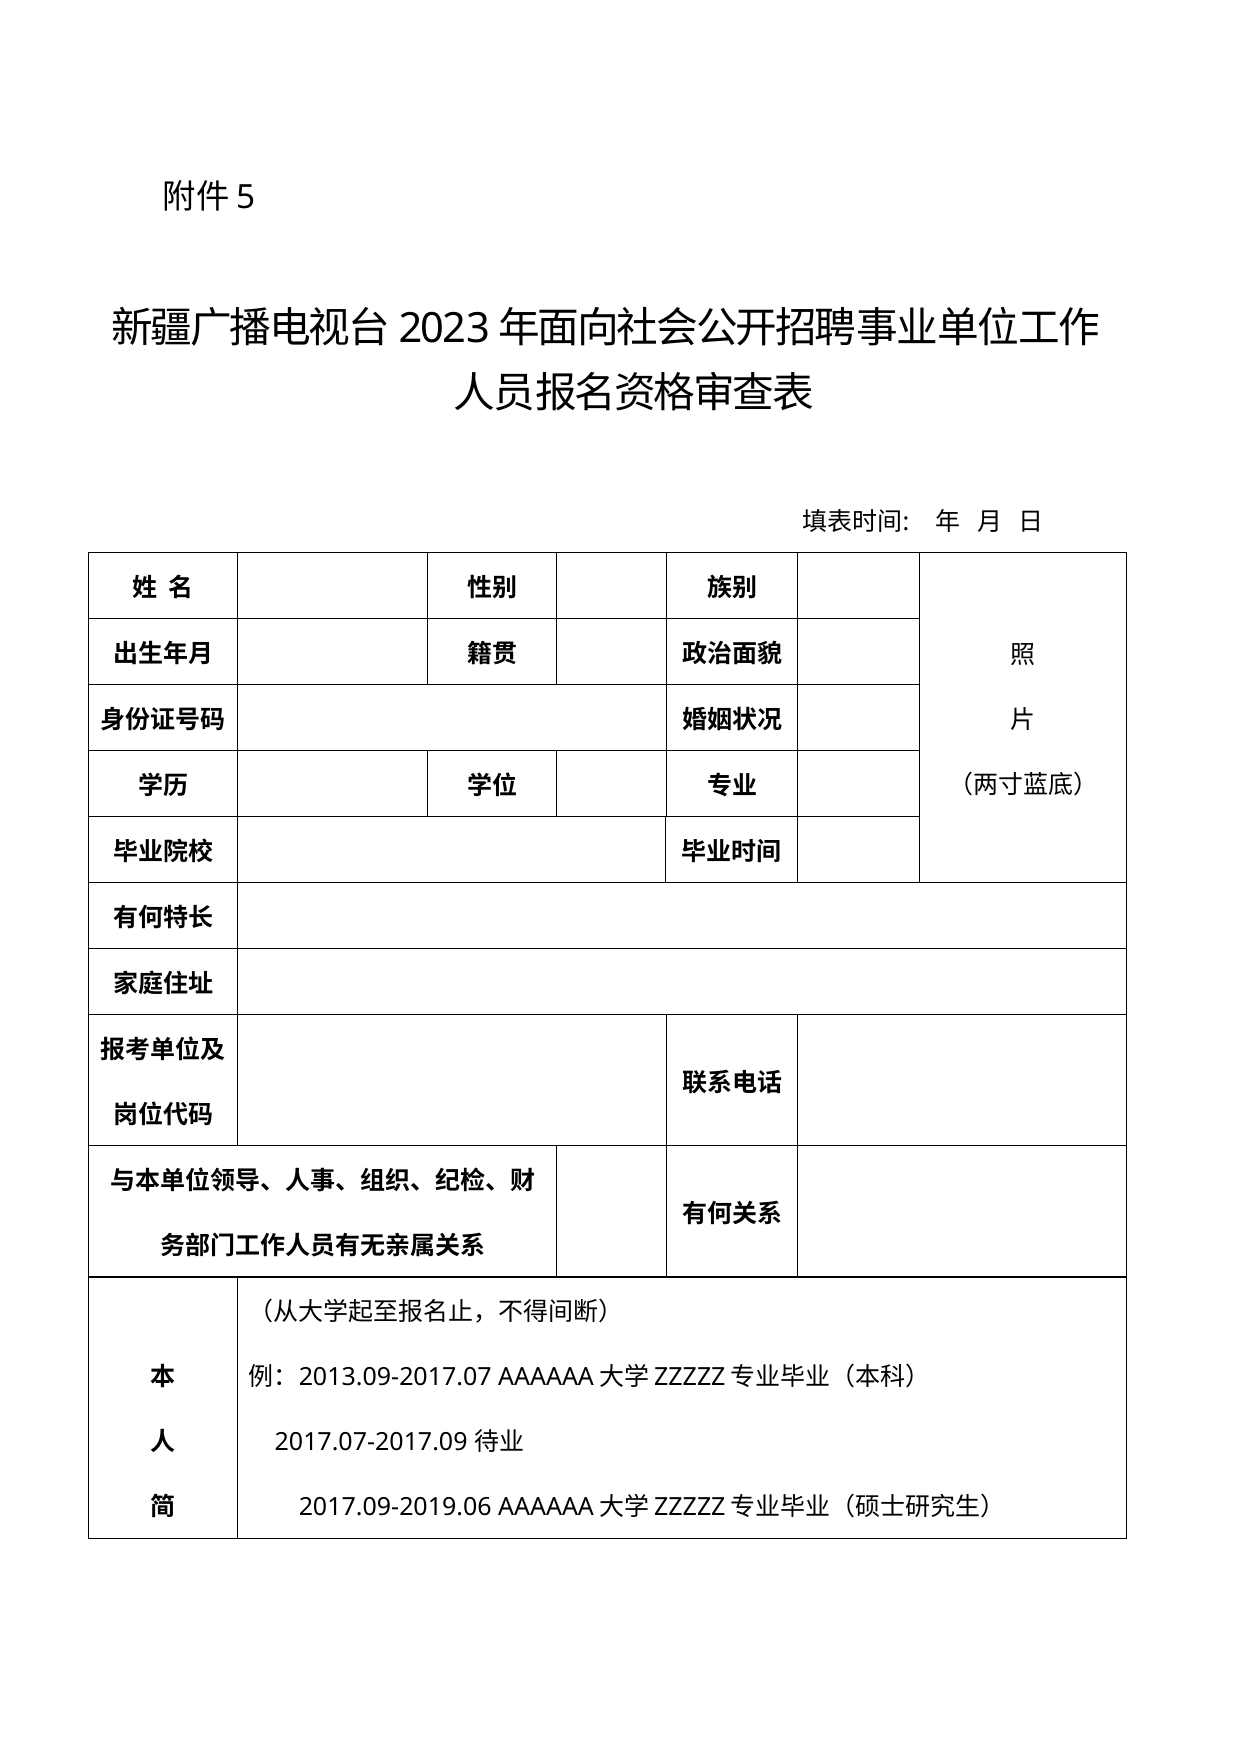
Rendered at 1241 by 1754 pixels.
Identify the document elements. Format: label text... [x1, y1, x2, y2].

table_cell 有何关系 [667, 1146, 797, 1276]
table_cell 籍贯 [428, 619, 556, 684]
table_cell [238, 883, 1126, 948]
table_cell 本 人 简 历 [89, 1278, 237, 1537]
table_header [798, 553, 919, 618]
table_cell [798, 1015, 1126, 1145]
table_cell [238, 949, 1126, 1014]
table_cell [238, 1278, 1126, 1537]
table_cell 毕业时间 [666, 817, 797, 882]
table_cell 家庭住址 [89, 949, 237, 1014]
table_cell [238, 619, 427, 684]
table_cell [557, 619, 666, 684]
table_cell 与本单位领导、人事、组织、纪检、财务部门工作人员有无亲属关系 [89, 1146, 556, 1276]
table_header 性别 [428, 553, 556, 618]
table_header 族别 [667, 553, 797, 618]
table_cell 出生年月 [89, 619, 237, 684]
table_cell 学历 [89, 751, 237, 816]
table_header 照 片 （两寸蓝底） [920, 553, 1126, 882]
table_cell [557, 751, 666, 816]
table_cell [798, 751, 919, 816]
table_cell [238, 751, 427, 816]
table_cell 有何特长 [89, 883, 237, 948]
table_cell 婚姻状况 [667, 685, 797, 750]
table_cell 毕业院校 [89, 817, 237, 882]
table_cell 身份证号码 [89, 685, 237, 750]
table_header [557, 553, 666, 618]
table_cell [238, 685, 666, 750]
table_cell 学位 [428, 751, 556, 816]
table_cell 政治面貌 [667, 619, 797, 684]
table_cell 专业 [667, 751, 797, 816]
text 新疆广播电视台2023年面向社会公开招聘事业单位工作人员报名资格审查表 [103, 292, 1107, 422]
table_cell [798, 619, 919, 684]
text 填表时间: 年 月 日 [162, 487, 1043, 552]
table_cell [798, 1146, 1126, 1276]
text 附件5 [162, 162, 1053, 227]
table_cell [557, 1146, 666, 1276]
table_cell [238, 1015, 666, 1145]
table_cell [798, 817, 919, 882]
table_cell [238, 817, 665, 882]
table_header [238, 553, 427, 618]
table_cell 联系电话 [667, 1015, 797, 1145]
table_cell [798, 685, 919, 750]
table_cell 报考单位及岗位代码 [89, 1015, 237, 1145]
table_header 姓 名 [89, 553, 237, 618]
